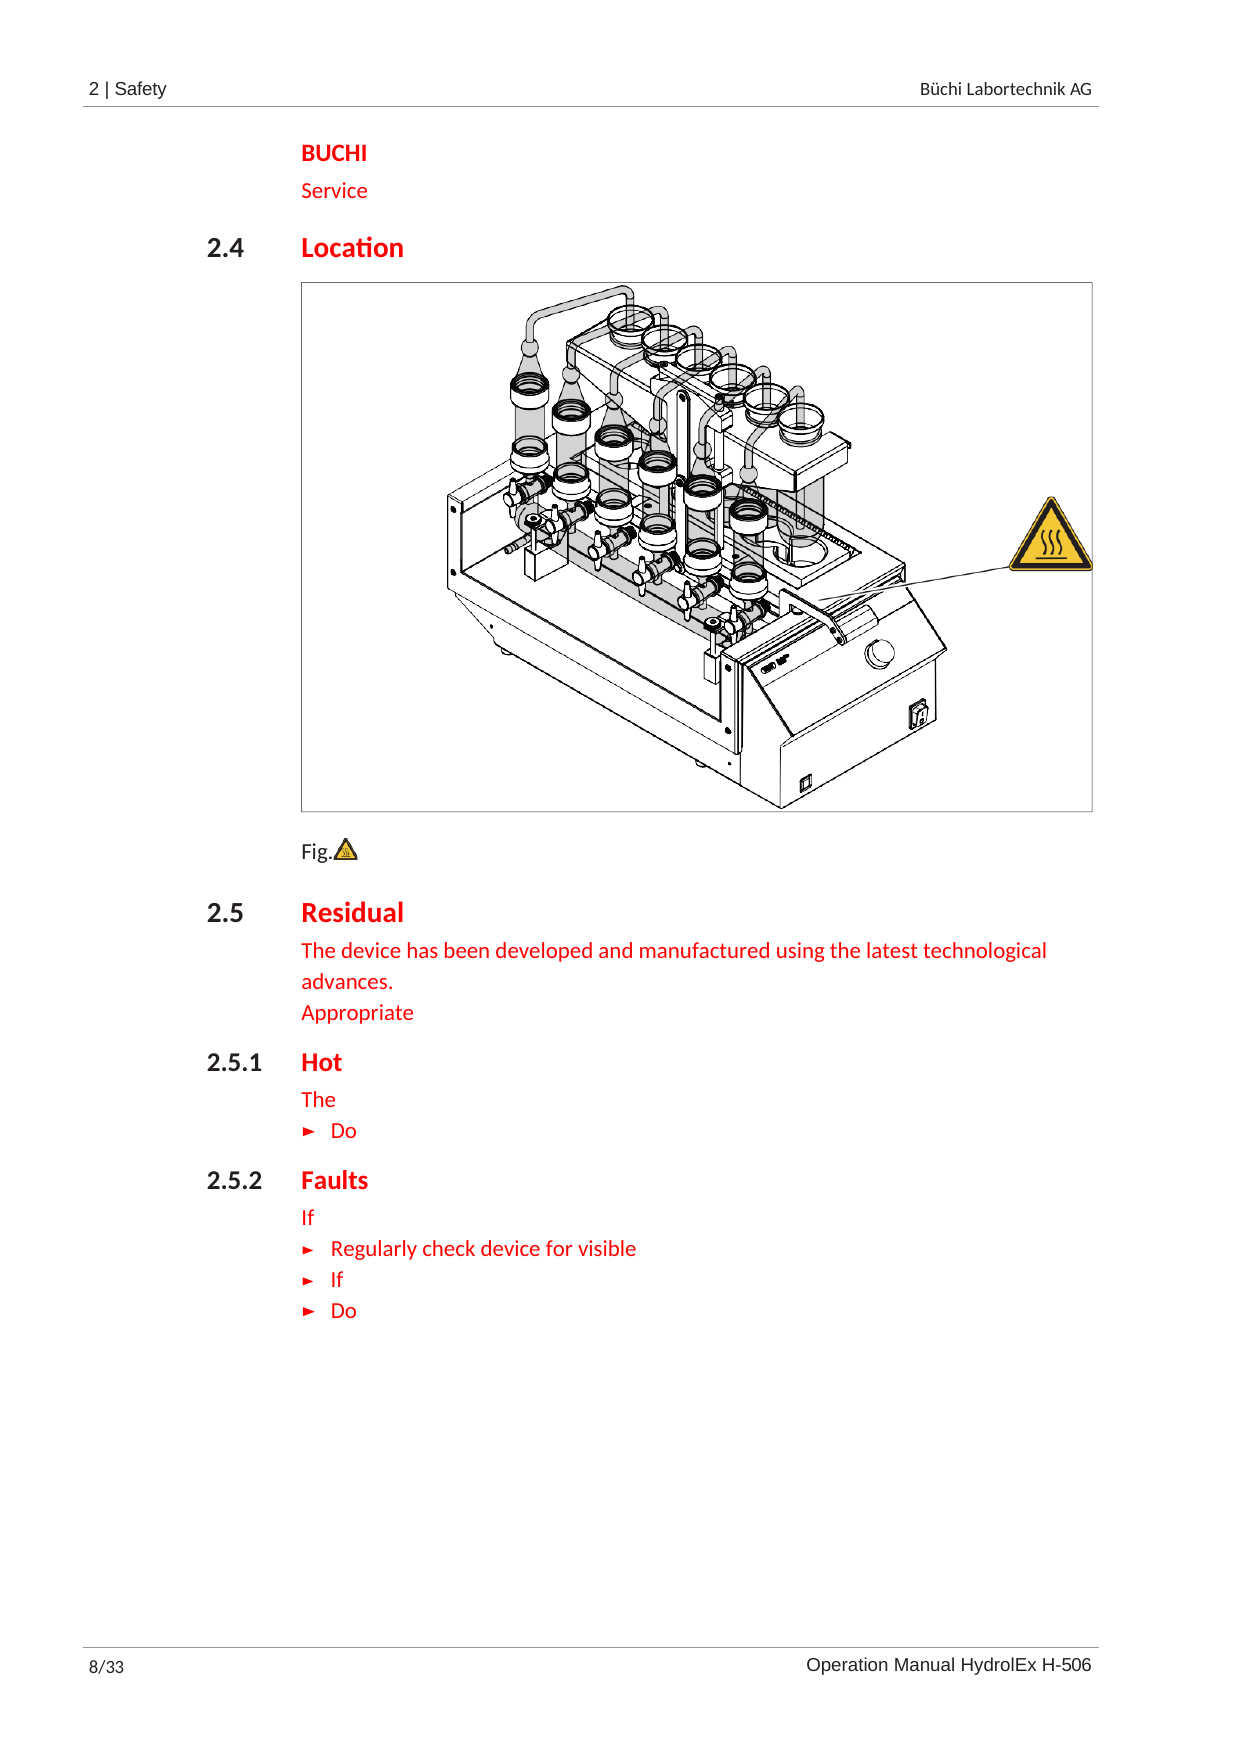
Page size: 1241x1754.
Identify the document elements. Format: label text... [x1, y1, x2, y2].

subtitle BUCHI [301, 137, 1194, 167]
subtitle Faults [207, 1163, 1194, 1196]
text The device has been developed and manufactured using the latest technological advances. [301, 937, 1065, 995]
text The [301, 1085, 1065, 1113]
list Do [301, 1116, 1194, 1144]
picture [333, 838, 358, 860]
text Fig. [301, 287, 615, 865]
subtitle Hot [207, 1045, 1194, 1078]
picture [447, 285, 1091, 809]
subtitle Residual [207, 894, 1194, 929]
text If [301, 1203, 1100, 1232]
text Service [301, 176, 1100, 204]
subtitle Location [207, 229, 1194, 265]
list Regularly check device for visible [301, 1234, 1194, 1262]
text Appropriate [301, 998, 1065, 1026]
list If [301, 1265, 1047, 1293]
list Do [301, 1296, 1194, 1324]
